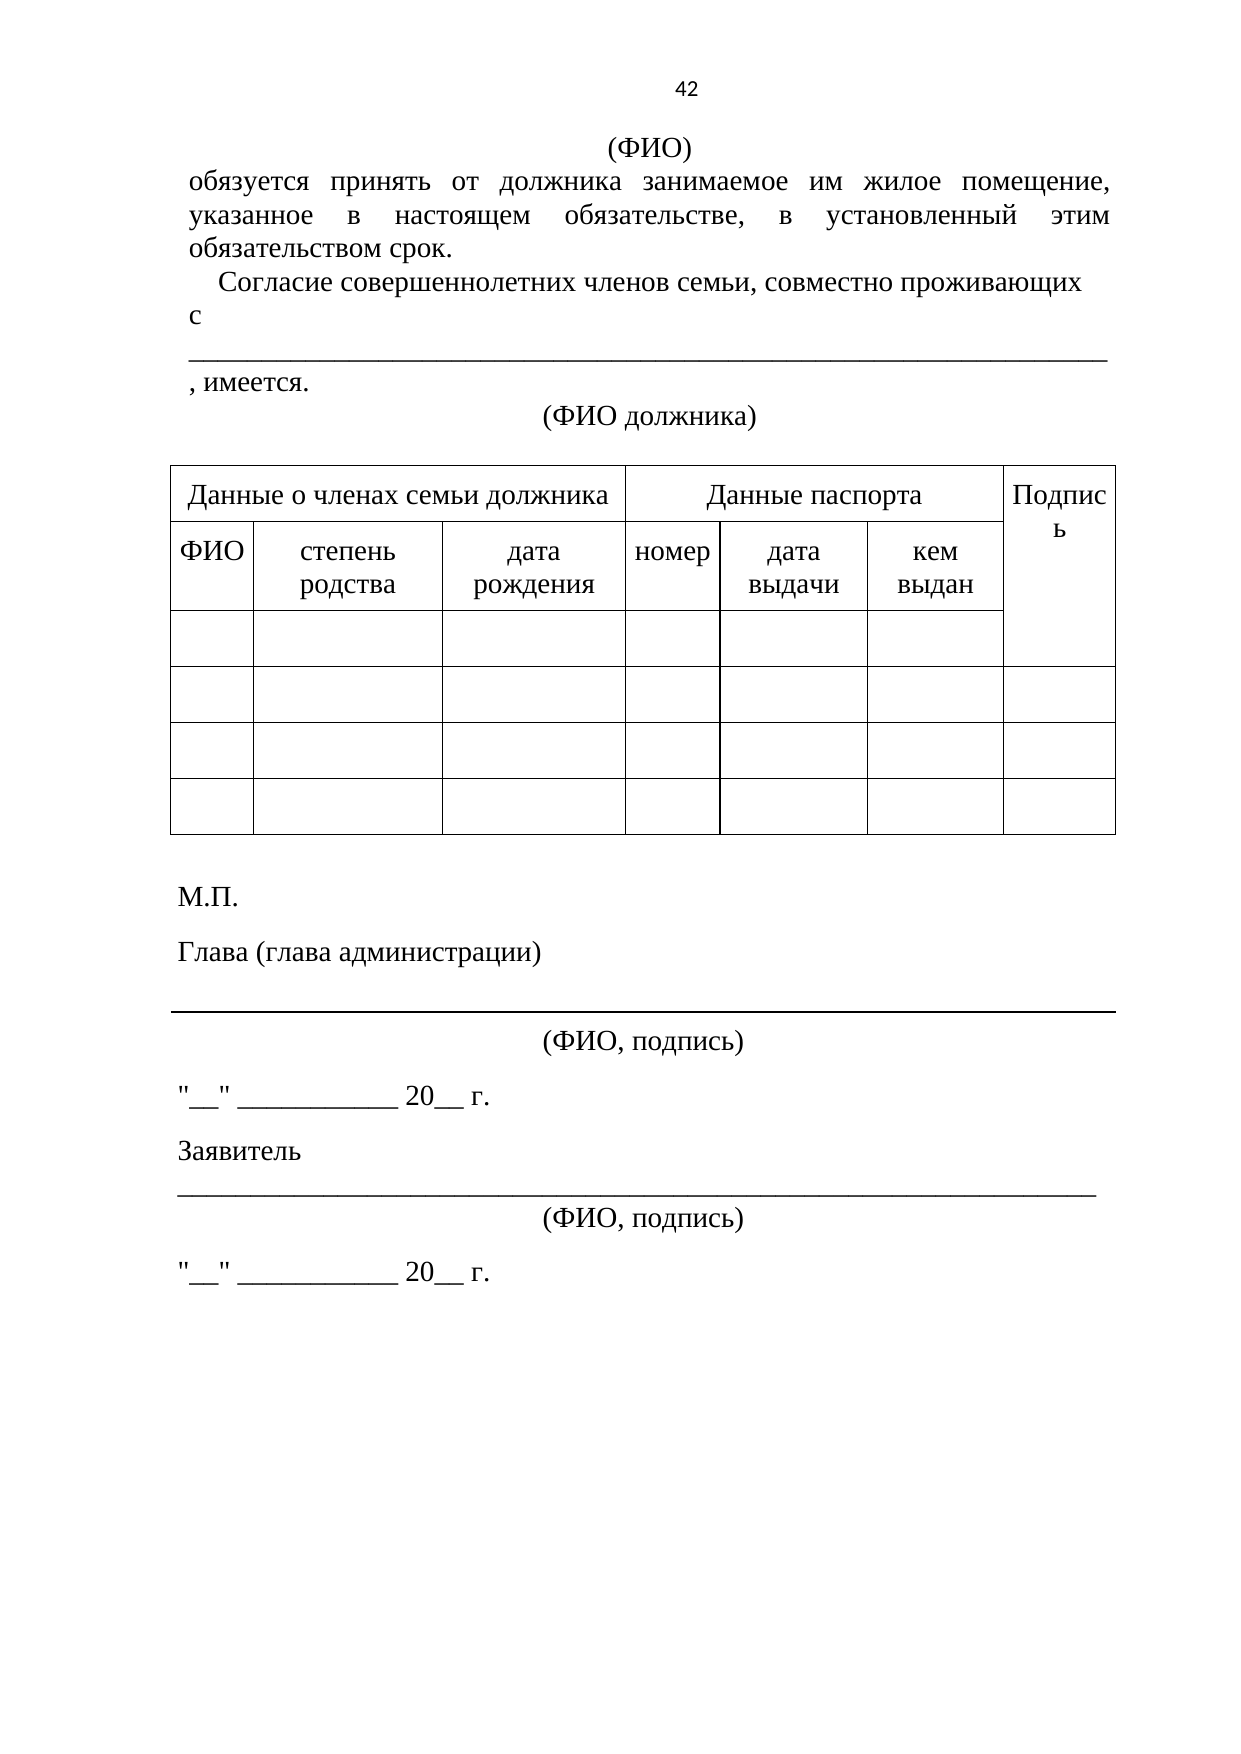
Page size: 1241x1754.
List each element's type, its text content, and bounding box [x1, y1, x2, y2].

table_cell [254, 779, 442, 834]
table_cell номер [626, 522, 719, 610]
table_cell [171, 723, 253, 778]
table_cell [868, 611, 1003, 666]
table_cell [868, 723, 1003, 778]
table_cell степень родства [254, 522, 442, 610]
table_cell [721, 723, 867, 778]
table_cell [171, 779, 253, 834]
table_cell [626, 723, 719, 778]
table_cell (ФИО, подпись) [171, 1013, 1116, 1067]
table_cell [254, 667, 442, 722]
table_cell кем выдан [868, 522, 1003, 610]
table_cell [443, 779, 625, 834]
table_header М.П. [171, 868, 1116, 923]
table_cell Заявитель _______________________________________________________________ (ФИО, подпись) [171, 1122, 1116, 1244]
table_cell [868, 667, 1003, 722]
table_cell [443, 667, 625, 722]
table_cell [254, 611, 442, 666]
table_header Подпись [1004, 466, 1115, 666]
table_cell [254, 723, 442, 778]
table_cell ФИО [171, 522, 253, 610]
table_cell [177, 130, 1122, 432]
table_cell [868, 779, 1003, 834]
table_cell [721, 779, 867, 834]
table_header Данные паспорта [626, 466, 1003, 521]
table_cell [721, 611, 867, 666]
table_cell [171, 611, 253, 666]
table_cell [1004, 779, 1115, 834]
table_cell [1004, 667, 1115, 722]
table_cell [626, 611, 719, 666]
table_cell [443, 611, 625, 666]
table_cell Глава (глава администрации) [171, 923, 1116, 1011]
table_cell [721, 667, 867, 722]
table_cell дата рождения [443, 522, 625, 610]
table_cell "__" ___________ 20__ г. [171, 1244, 1116, 1299]
table_cell "__" ___________ 20__ г. [171, 1067, 1116, 1122]
table_cell [626, 667, 719, 722]
table_cell [171, 667, 253, 722]
table_cell [626, 779, 719, 834]
table_cell [443, 723, 625, 778]
table_cell дата выдачи [721, 522, 867, 610]
table_cell [1004, 723, 1115, 778]
table_header Данные о членах семьи должника [171, 466, 625, 521]
